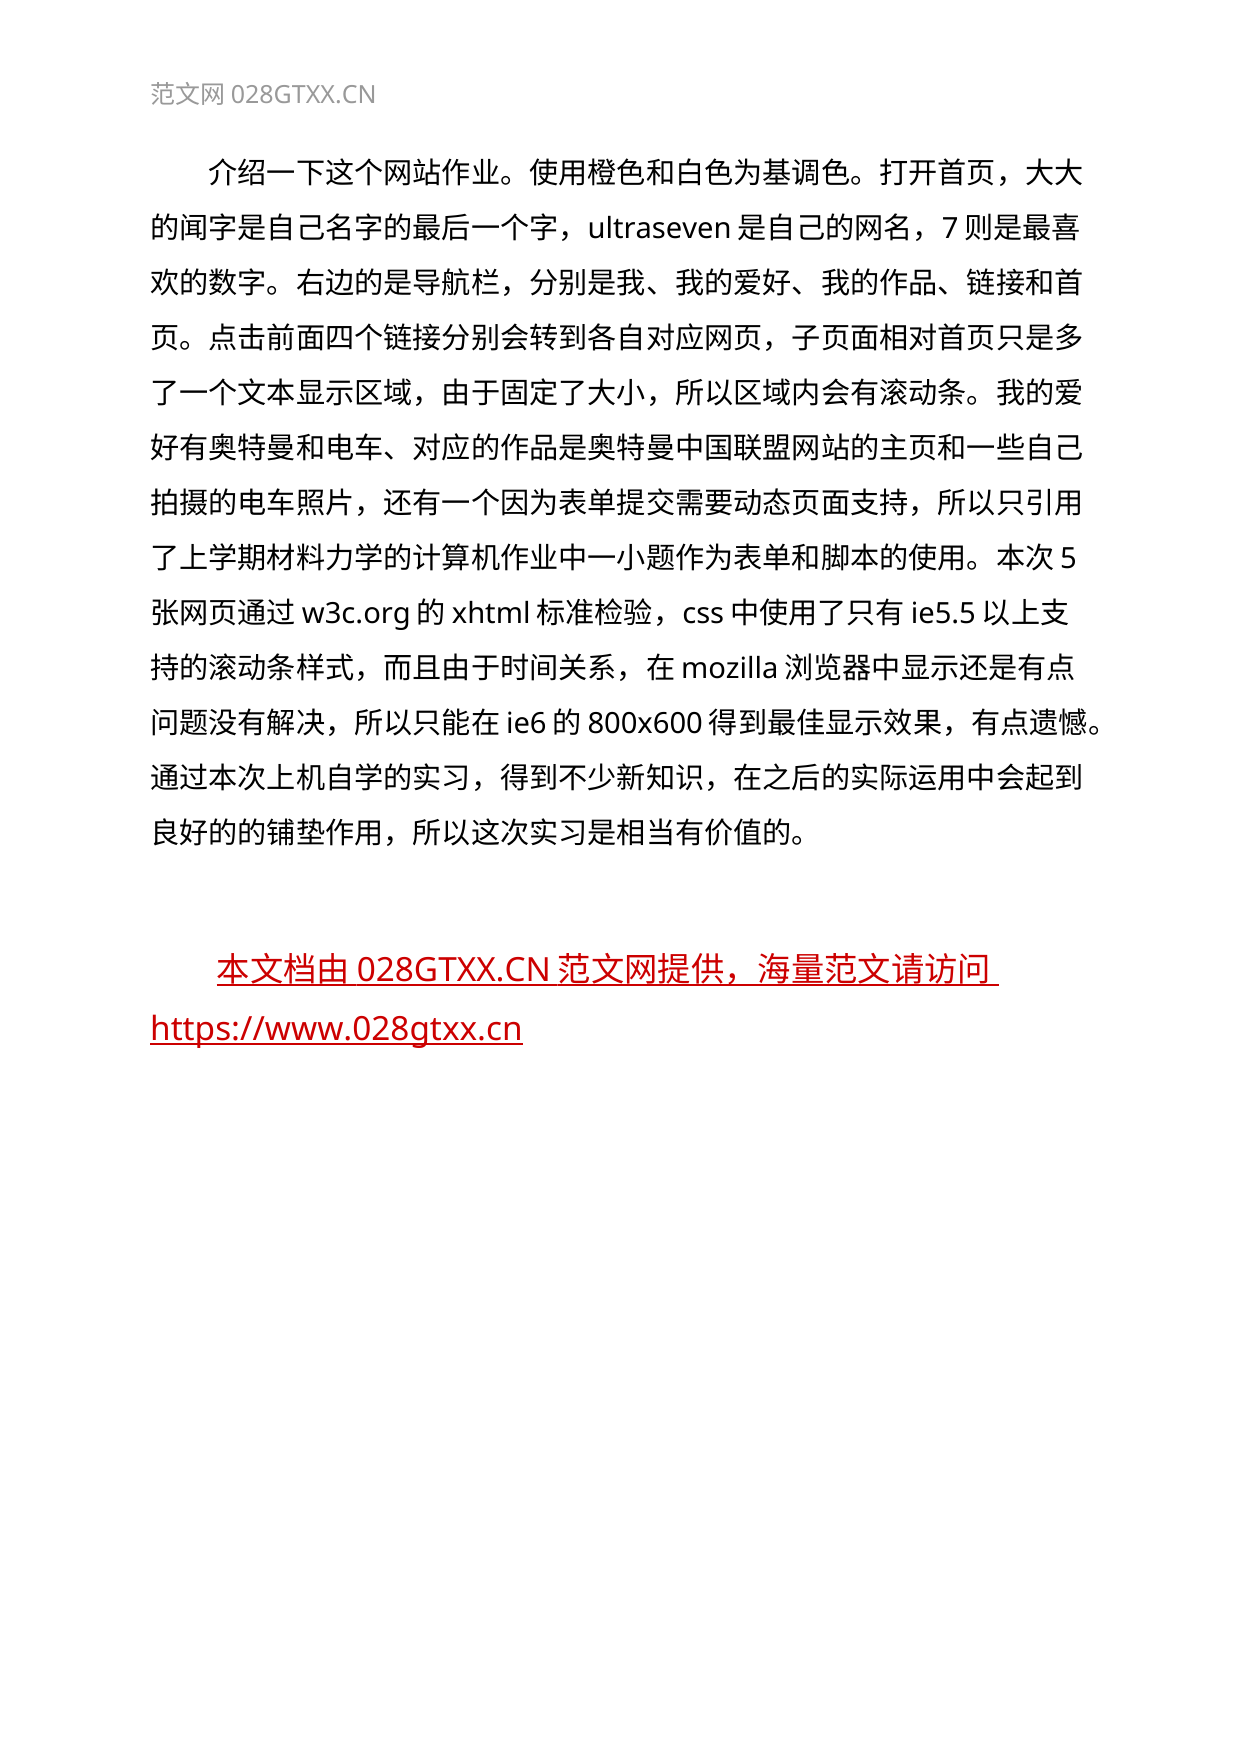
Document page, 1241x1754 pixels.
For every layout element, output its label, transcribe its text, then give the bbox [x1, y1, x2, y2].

text 介绍一下这个网站作业。使用橙色和白色为基调色。打开首页，大大的闻字是自己名字的最后一个字，ultraseven是自己的网名，7则是最喜欢的数字。右边的是导航栏，分别是我、我的爱好、我的作品、链接和首页。点击前面四个链接分别会转到各自对应网页，子页面相对首页只是多了一个文本显示区域，由于固定了大小，所以区域内会有滚动条。我的爱好有奥特曼和电车、对应的作品是奥特曼中国联盟网站的主页和一些自己拍摄的电车照片，还有一个因为表单提交需要动态页面支持，所以只引用了上学期材料力学的计算机作业中一小题作为表单和脚本的使用。本次5张网页通过w3c.org的xhtml标准检验，css中使用了只有ie5.5以上支持的滚动条样式，而且由于时间关系，在mozilla浏览器中显示还是有点问题没有解决，所以只能在ie6的800x600得到最佳显示效果，有点遗憾。通过本次上机自学的实习，得到不少新知识，在之后的实际运用中会起到良好的的铺垫作用，所以这次实习是相当有价值的。 [150, 150, 1090, 852]
text 本文档由028GTXX.CN范文网提供，海量范文请访问 https://www.028gtxx.cn [150, 942, 1090, 1050]
